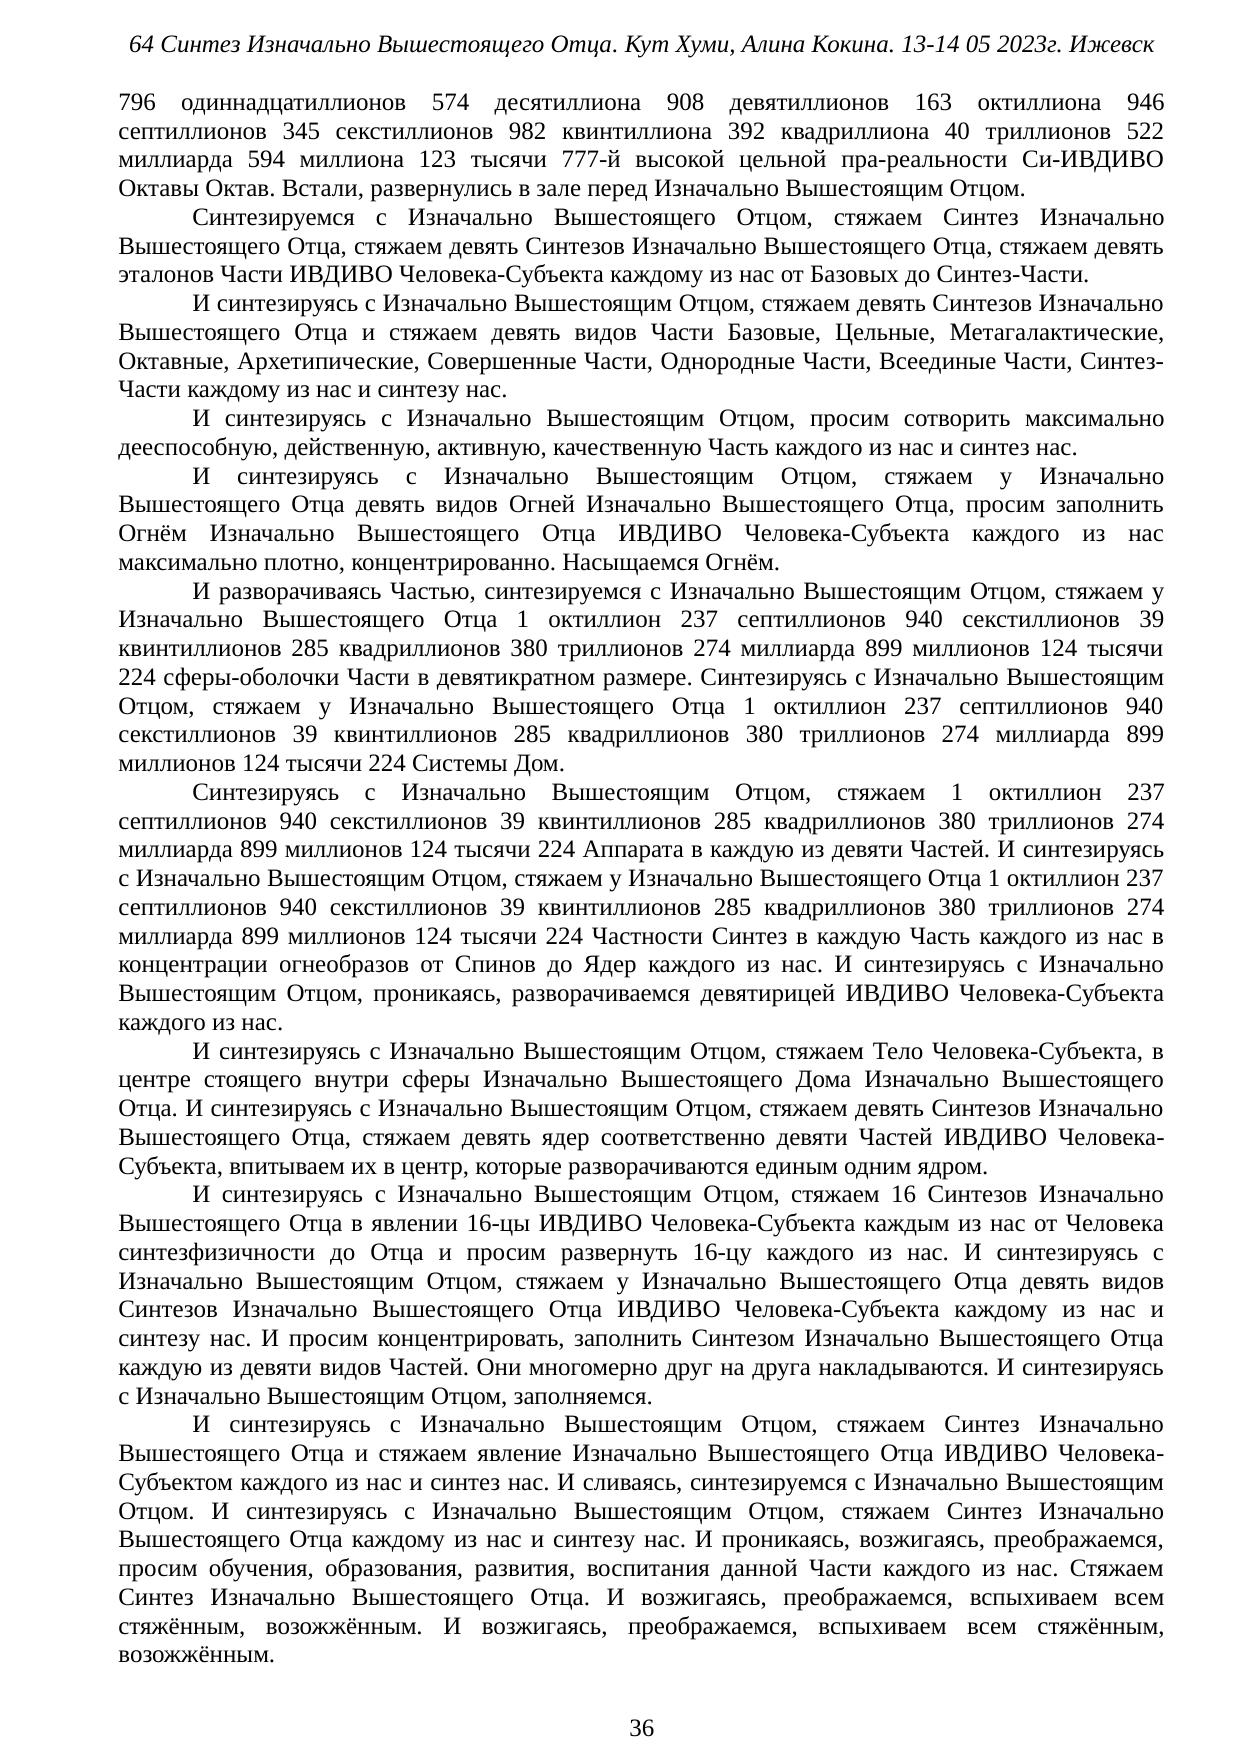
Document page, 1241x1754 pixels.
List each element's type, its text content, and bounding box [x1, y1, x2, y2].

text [118, 87, 1165, 202]
text И разворачиваясь Частью, синтезируемся с Изначально Вышестоящим Отцом, стяжаем у Изначально Вышестоящего Отца 1 октиллион 237 септиллионов 940 секстиллионов 39 квинтиллионов 285 квадриллионов 380 триллионов 274 миллиарда 899 миллионов 124 тысячи 224 сферы-оболочки Части в девятикратном размере. Синтезируясь с Изначально Вышестоящим Отцом, стяжаем у Изначально Вышестоящего Отца 1 октиллион 237 септиллионов 940 секстиллионов 39 квинтиллионов 285 квадриллионов 380 триллионов 274 миллиарда 899 миллионов 124 тысячи 224 Системы Дом. [118, 576, 1165, 777]
text Синтезируемся с Изначально Вышестоящего Отцом, стяжаем Синтез Изначально Вышестоящего Отца, стяжаем девять Синтезов Изначально Вышестоящего Отца, стяжаем девять эталонов Части ИВДИВО Человека-Субъекта каждому из нас от Базовых до Синтез-Части. [118, 202, 1165, 288]
text И синтезируясь с Изначально Вышестоящим Отцом, стяжаем Тело Человека-Субъекта, в центре стоящего внутри сферы Изначально Вышестоящего Дома Изначально Вышестоящего Отца. И синтезируясь с Изначально Вышестоящим Отцом, стяжаем девять Синтезов Изначально Вышестоящего Отца, стяжаем девять ядер соответственно девяти Частей ИВДИВО Человека-Субъекта, впитываем их в центр, которые разворачиваются единым одним ядром. [118, 1036, 1165, 1179]
text И синтезируясь с Изначально Вышестоящим Отцом, стяжаем девять Синтезов Изначально Вышестоящего Отца и стяжаем девять видов Части Базовые, Цельные, Метагалактические, Октавные, Архетипические, Совершенные Части, Однородные Части, Всеединые Части, Синтез-Части каждому из нас и синтезу нас. [118, 288, 1165, 403]
text И синтезируясь с Изначально Вышестоящим Отцом, стяжаем Синтез Изначально Вышестоящего Отца и стяжаем явление Изначально Вышестоящего Отца ИВДИВО Человека-Субъектом каждого из нас и синтез нас. И сливаясь, синтезируемся с Изначально Вышестоящим Отцом. И синтезируясь с Изначально Вышестоящим Отцом, стяжаем Синтез Изначально Вышестоящего Отца каждому из нас и синтезу нас. И проникаясь, возжигаясь, преображаемся, просим обучения, образования, развития, воспитания данной Части каждого из нас. Стяжаем Синтез Изначально Вышестоящего Отца. И возжигаясь, преображаемся, вспыхиваем всем стяжённым, возожжённым. И возжигаясь, преображаемся, вспыхиваем всем стяжённым, возожжённым. [118, 1409, 1165, 1668]
text Синтезируясь с Изначально Вышестоящим Отцом, стяжаем 1 октиллион 237 септиллионов 940 секстиллионов 39 квинтиллионов 285 квадриллионов 380 триллионов 274 миллиарда 899 миллионов 124 тысячи 224 Аппарата в каждую из девяти Частей. И синтезируясь с Изначально Вышестоящим Отцом, стяжаем у Изначально Вышестоящего Отца 1 октиллион 237 септиллионов 940 секстиллионов 39 квинтиллионов 285 квадриллионов 380 триллионов 274 миллиарда 899 миллионов 124 тысячи 224 Частности Синтез в каждую Часть каждого из нас в концентрации огнеобразов от Спинов до Ядер каждого из нас. И синтезируясь с Изначально Вышестоящим Отцом, проникаясь, разворачиваемся девятирицей ИВДИВО Человека-Субъекта каждого из нас. [118, 777, 1165, 1036]
text И синтезируясь с Изначально Вышестоящим Отцом, стяжаем 16 Синтезов Изначально Вышестоящего Отца в явлении 16-цы ИВДИВО Человека-Субъекта каждым из нас от Человека синтезфизичности до Отца и просим развернуть 16-цу каждого из нас. И синтезируясь с Изначально Вышестоящим Отцом, стяжаем у Изначально Вышестоящего Отца девять видов Синтезов Изначально Вышестоящего Отца ИВДИВО Человека-Субъекта каждому из нас и синтезу нас. И просим концентрировать, заполнить Синтезом Изначально Вышестоящего Отца каждую из девяти видов Частей. Они многомерно друг на друга накладываются. И синтезируясь с Изначально Вышестоящим Отцом, заполняемся. [118, 1179, 1165, 1409]
text И синтезируясь с Изначально Вышестоящим Отцом, просим сотворить максимально дееспособную, действенную, активную, качественную Часть каждого из нас и синтез нас. [118, 403, 1165, 461]
text И синтезируясь с Изначально Вышестоящим Отцом, стяжаем у Изначально Вышестоящего Отца девять видов Огней Изначально Вышестоящего Отца, просим заполнить Огнём Изначально Вышестоящего Отца ИВДИВО Человека-Субъекта каждого из нас максимально плотно, концентрированно. Насыщаемся Огнём. [118, 461, 1165, 576]
